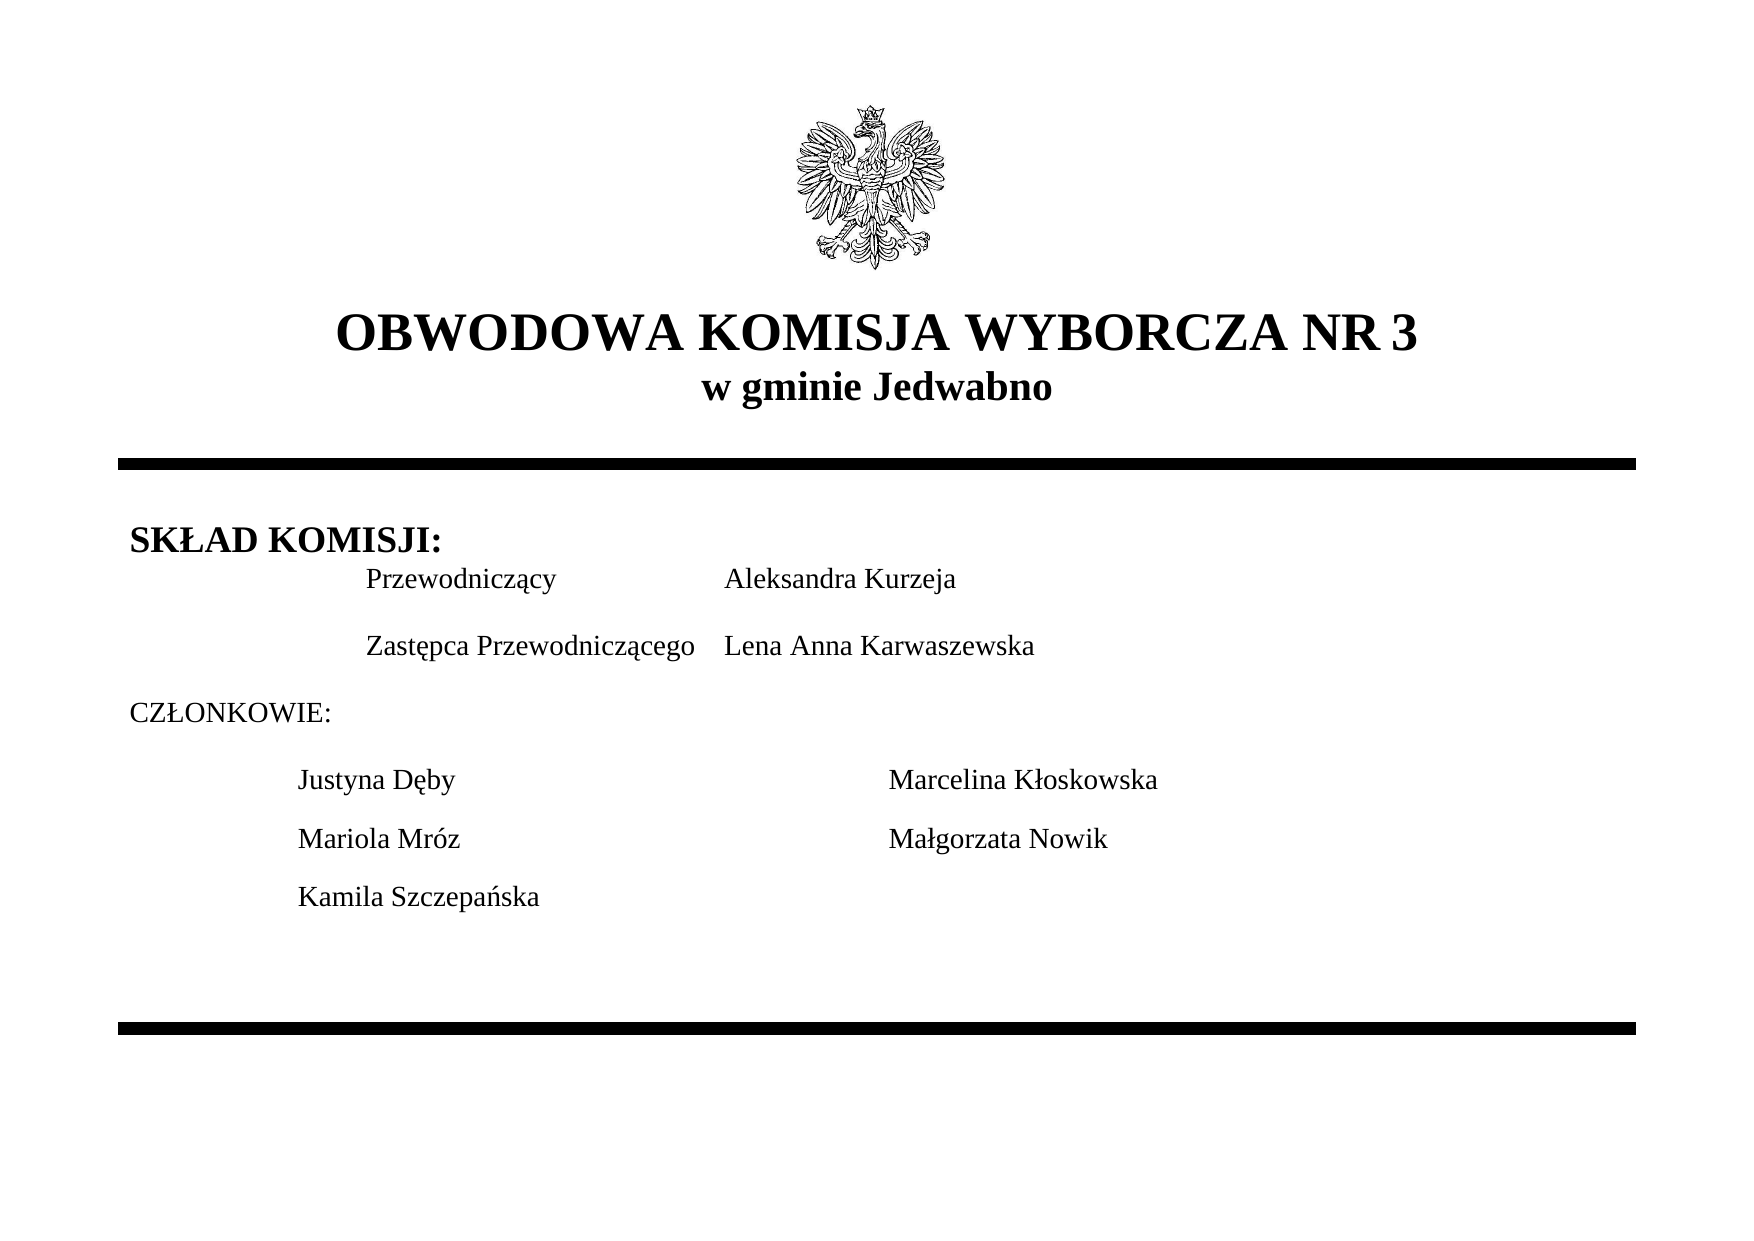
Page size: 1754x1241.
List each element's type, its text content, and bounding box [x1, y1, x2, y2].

picture [781, 87, 974, 271]
text w gminie Jedwabno [118, 362, 1636, 409]
table_header SKŁAD KOMISJI: Przewodniczący Aleksandra Kurzeja Zastępca Przewodniczącego Lena Anna Karwaszewska CZŁONKOWIE: [118, 470, 1636, 1022]
text OBWODOWA KOMISJA WYBORCZA NR 3 [118, 299, 1636, 362]
